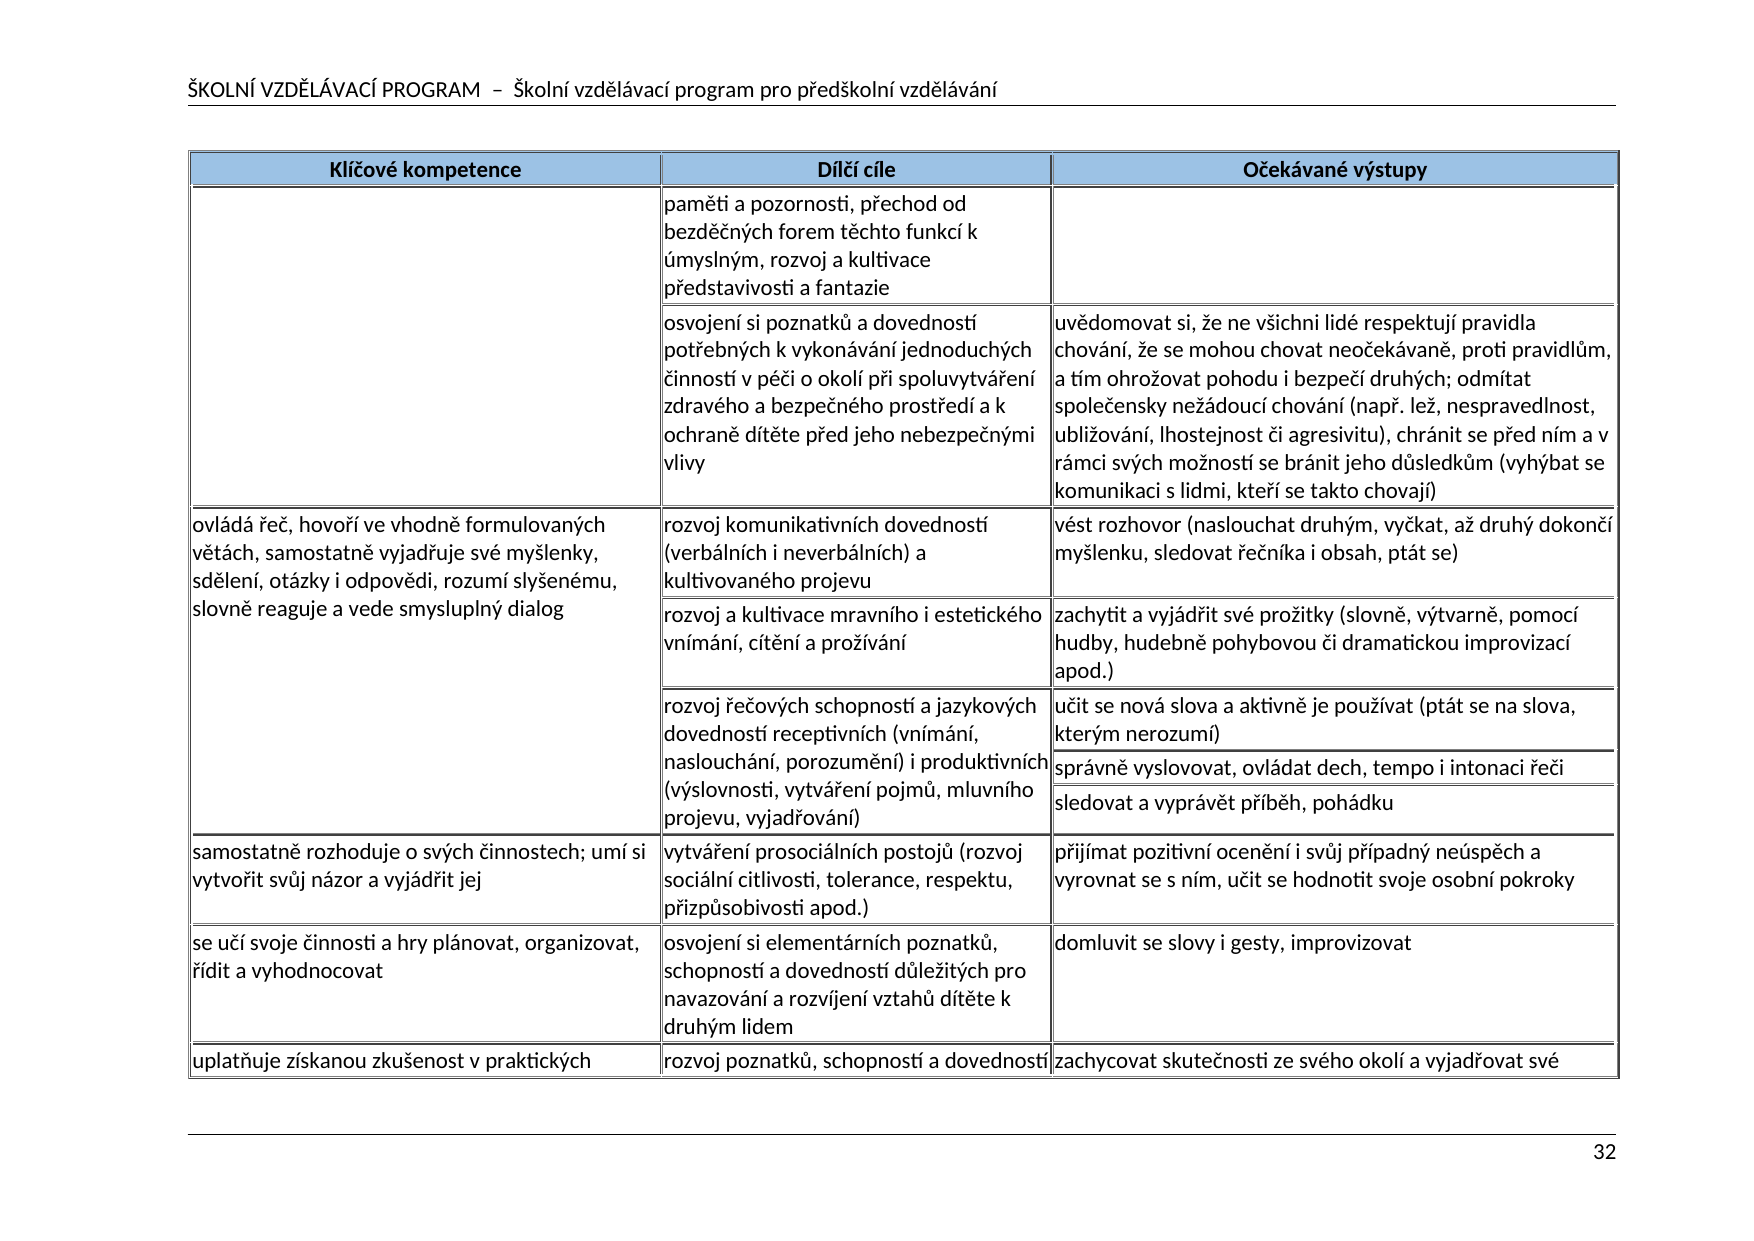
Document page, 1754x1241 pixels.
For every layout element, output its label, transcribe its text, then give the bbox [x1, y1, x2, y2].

table_cell ovládá řeč, hovoří ve vhodně formulovaných větách, samostatně vyjadřuje své myšlenky, sdělení, otázky i odpovědi, rozumí slyšenému, slovně reaguje a vede smysluplný dialog [190, 505, 661, 833]
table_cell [190, 1041, 661, 1076]
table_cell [1052, 1041, 1618, 1076]
table_cell samostatně rozhoduje o svých činnostech; umí si vytvořit svůj názor a vyjádřit jej [191, 833, 660, 923]
table_cell přijímat pozitivní ocenění i svůj případný neúspěch a vyrovnat se s ním, učit se hodnotit svoje osobní pokroky [1054, 833, 1617, 923]
table_cell domluvit se slovy i gesty, improvizovat [1054, 923, 1617, 1041]
table_cell osvojení si elementárních poznatků, schopností a dovedností důležitých pro navazování a rozvíjení vztahů dítěte k druhým lidem [663, 926, 1050, 1041]
table_cell sledovat a vyprávět příběh, pohádku [1054, 783, 1617, 833]
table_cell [190, 184, 661, 505]
table_cell rozvoj řečových schopností a jazykových dovedností receptivních (vnímání, naslouchání, porozumění) i produktivních (výslovnosti, vytváření pojmů, mluvního projevu, vyjadřování) [663, 690, 1050, 833]
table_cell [1052, 184, 1618, 303]
table_cell se učí svoje činnosti a hry plánovat, organizovat, řídit a vyhodnocovat [191, 923, 660, 1041]
table_cell vést rozhovor (naslouchat druhým, vyčkat, až druhý dokončí myšlenku, sledovat řečníka i obsah, ptát se) [1052, 505, 1618, 596]
table_cell učit se nová slova a aktivně je používat (ptát se na slova, kterým nerozumí) [1054, 686, 1617, 748]
table_cell rozvoj komunikativních dovedností (verbálních i neverbálních) a kultivovaného projevu [663, 509, 1050, 596]
table_cell rozvoj a kultivace mravního i estetického vnímání, cítění a prožívání [663, 599, 1050, 686]
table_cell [661, 1041, 1052, 1076]
table_cell uvědomovat si, že ne všichni lidé respektují pravidla chování, že se mohou chovat neočekávaně, proti pravidlům, a tím ohrožovat pohodu i bezpečí druhých; odmítat společensky nežádoucí chování (např. lež, nespravedlnost, ubližování, lhostejnost či agresivitu), chránit se před ním a v rámci svých možností se bránit jeho důsledkům (vyhýbat se komunikaci s lidmi, kteří se takto chovají) [1054, 303, 1617, 505]
table_cell správně vyslovovat, ovládat dech, tempo i intonaci řeči [1054, 749, 1618, 783]
table_cell zachytit a vyjádřit své prožitky (slovně, výtvarně, pomocí hudby, hudebně pohybovou či dramatickou improvizací apod.) [1054, 596, 1617, 686]
table_cell vytváření prosociálních postojů (rozvoj sociální citlivosti, tolerance, respektu, přizpůsobivosti apod.) [663, 836, 1050, 923]
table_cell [663, 188, 1050, 303]
table_cell osvojení si poznatků a dovedností potřebných k vykonávání jednoduchých činností v péči o okolí při spoluvytváření zdravého a bezpečného prostředí a k ochraně dítěte před jeho nebezpečnými vlivy [663, 306, 1050, 505]
